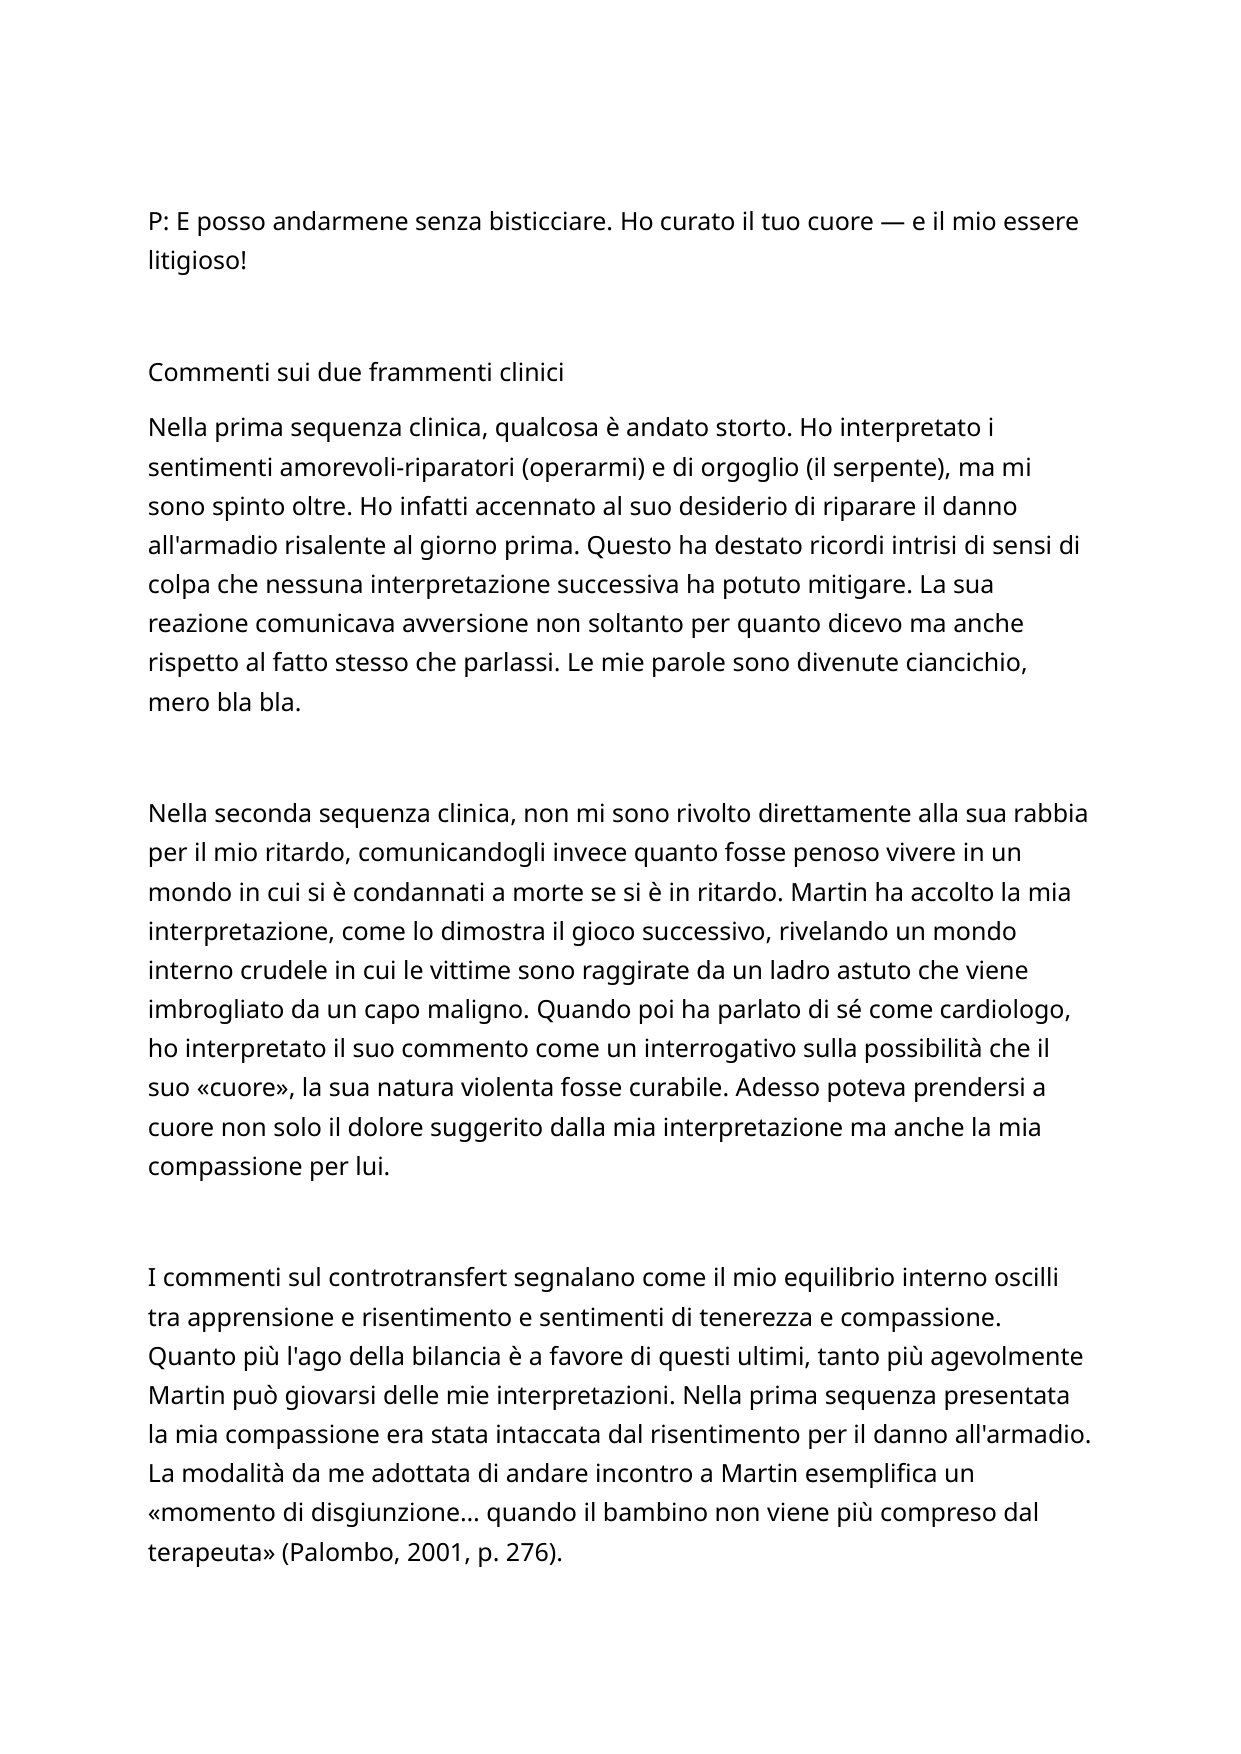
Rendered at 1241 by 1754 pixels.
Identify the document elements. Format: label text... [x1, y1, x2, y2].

text Nella seconda sequenza clinica, non mi sono rivolto direttamente alla sua rabbia per il mio ritardo, comunicandogli invece quanto fosse penoso vivere in un mondo in cui si è condannati a morte se si è in ritardo. Martin ha accolto la mia interpretazione, come lo dimostra il gioco successivo, rivelando un mondo interno crudele in cui le vittime sono raggirate da un ladro astuto che viene imbrogliato da un capo maligno. Quando poi ha parlato di sé come cardiologo, ho interpretato il suo commento come un interrogativo sulla possibilità che il suo «cuore», la sua natura violenta fosse curabile. Adesso poteva prendersi a cuore non solo il dolore suggerito dalla mia interpretazione ma anche la mia compassione per lui. [148, 796, 1093, 1182]
text I commenti sul controtransfert segnalano come il mio equilibrio interno oscilli tra apprensione e risentimento e sentimenti di tenerezza e compassione. Quanto più l'ago della bilancia è a favore di questi ultimi, tanto più agevolmente Martin può giovarsi delle mie interpretazioni. Nella prima sequenza presentata la mia compassione era stata intaccata dal risentimento per il danno all'armadio. La modalità da me adottata di andare incontro a Martin esemplifica un «momento di disgiunzione… quando il bambino non viene più compreso dal terapeuta» (Palombo, 2001, p. 276). [148, 1260, 1093, 1568]
text P: E posso andarmene senza bisticciare. Ho curato il tuo cuore — e il mio essere litigioso! [148, 203, 1093, 277]
text Commenti sui due frammenti clinici [148, 354, 1093, 388]
text Nella prima sequenza clinica, qualcosa è andato storto. Ho interpretato i sentimenti amorevoli-riparatori (operarmi) e di orgoglio (il serpente), ma mi sono spinto oltre. Ho infatti accennato al suo desiderio di riparare il danno all'armadio risalente al giorno prima. Questo ha destato ricordi intrisi di sensi di colpa che nessuna interpretazione successiva ha potuto mitigare. La sua reazione comunicava avversione non soltanto per quanto dicevo ma anche rispetto al fatto stesso che parlassi. Le mie parole sono divenute ciancichio, mero bla bla. [148, 410, 1093, 718]
